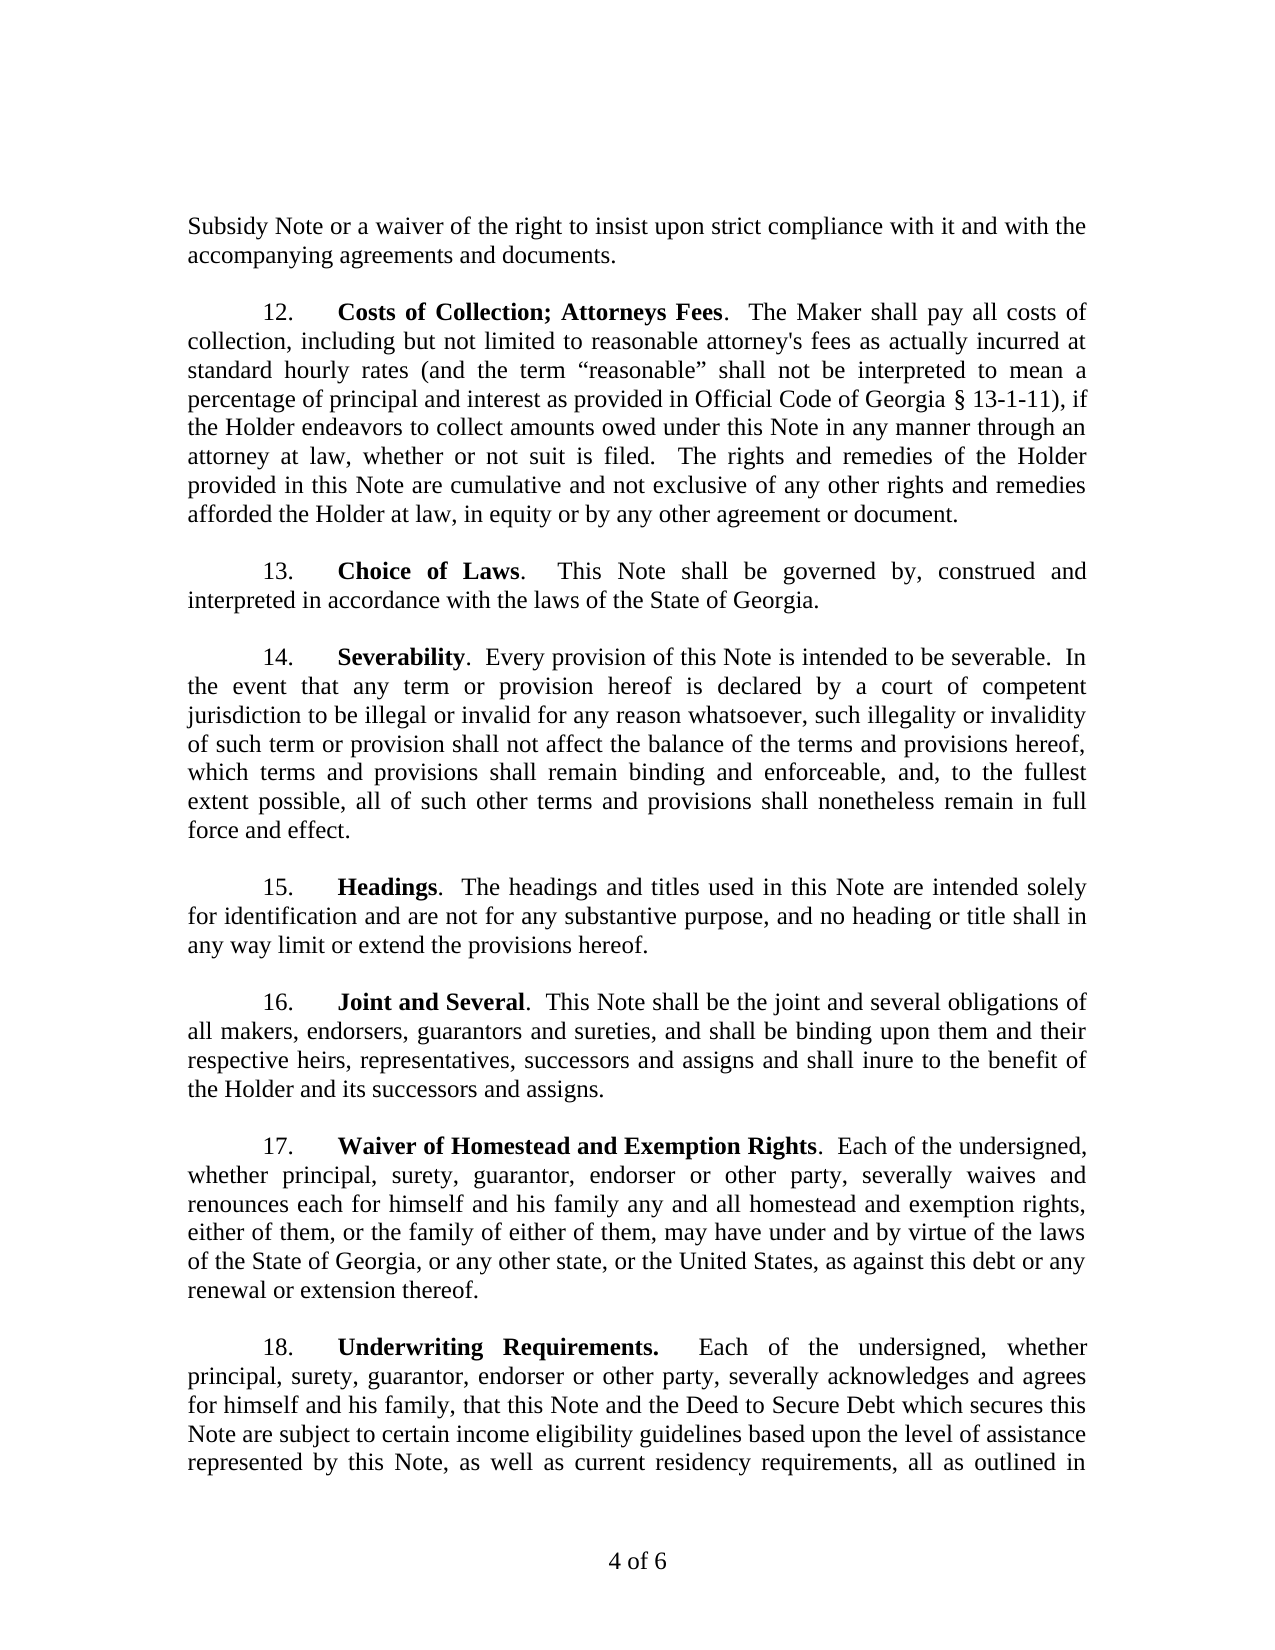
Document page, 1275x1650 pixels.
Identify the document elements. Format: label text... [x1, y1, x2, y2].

text Costs of Collection; Attorneys Fees. The Maker shall pay all costs of collection, including but not limited to reasonable attorney's fees as actually incurred at standard hourly rates (and the term “reasonable” shall not be interpreted to mean a percentage of principal and interest as provided in Official Code of Georgia § 13-1-11), if the Holder endeavors to collect amounts owed under this Note in any manner through an attorney at law, whether or not suit is filed. The rights and remedies of the Holder provided in this Note are cumulative and not exclusive of any other rights and remedies afforded the Holder at law, in equity or by any other agreement or document. [187, 297, 1087, 527]
text Headings. The headings and titles used in this Note are intended solely for identification and are not for any substantive purpose, and no heading or title shall in any way limit or extend the provisions hereof. [187, 872, 1087, 959]
text Joint and Several. This Note shall be the joint and several obligations of all makers, endorsers, guarantors and sureties, and shall be binding upon them and their respective heirs, representatives, successors and assigns and shall inure to the benefit of the Holder and its successors and assigns. [187, 987, 1087, 1102]
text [187, 1332, 1087, 1476]
text Choice of Laws. This Note shall be governed by, construed and interpreted in accordance with the laws of the State of . [187, 556, 1087, 614]
text Severability. Every provision of this Note is intended to be severable. In the event that any term or provision hereof is declared by a court of competent jurisdiction to be illegal or invalid for any reason whatsoever, such illegality or invalidity of such term or provision shall not affect the balance of the terms and provisions hereof, which terms and provisions shall remain binding and enforceable, and, to the fullest extent possible, all of such other terms and provisions shall nonetheless remain in full force and effect. [187, 642, 1087, 844]
text Waiver of Homestead and Exemption Rights. Each of the undersigned, whether principal, surety, guarantor, endorser or other party, severally waives and renounces each for himself and his family any and all homestead and exemption rights, either of them, or the family of either of them, may have under and by virtue of the laws of the State of Georgia, or any other state, or the United States, as against this debt or any renewal or extension thereof. [187, 1131, 1087, 1304]
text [187, 211, 1087, 269]
